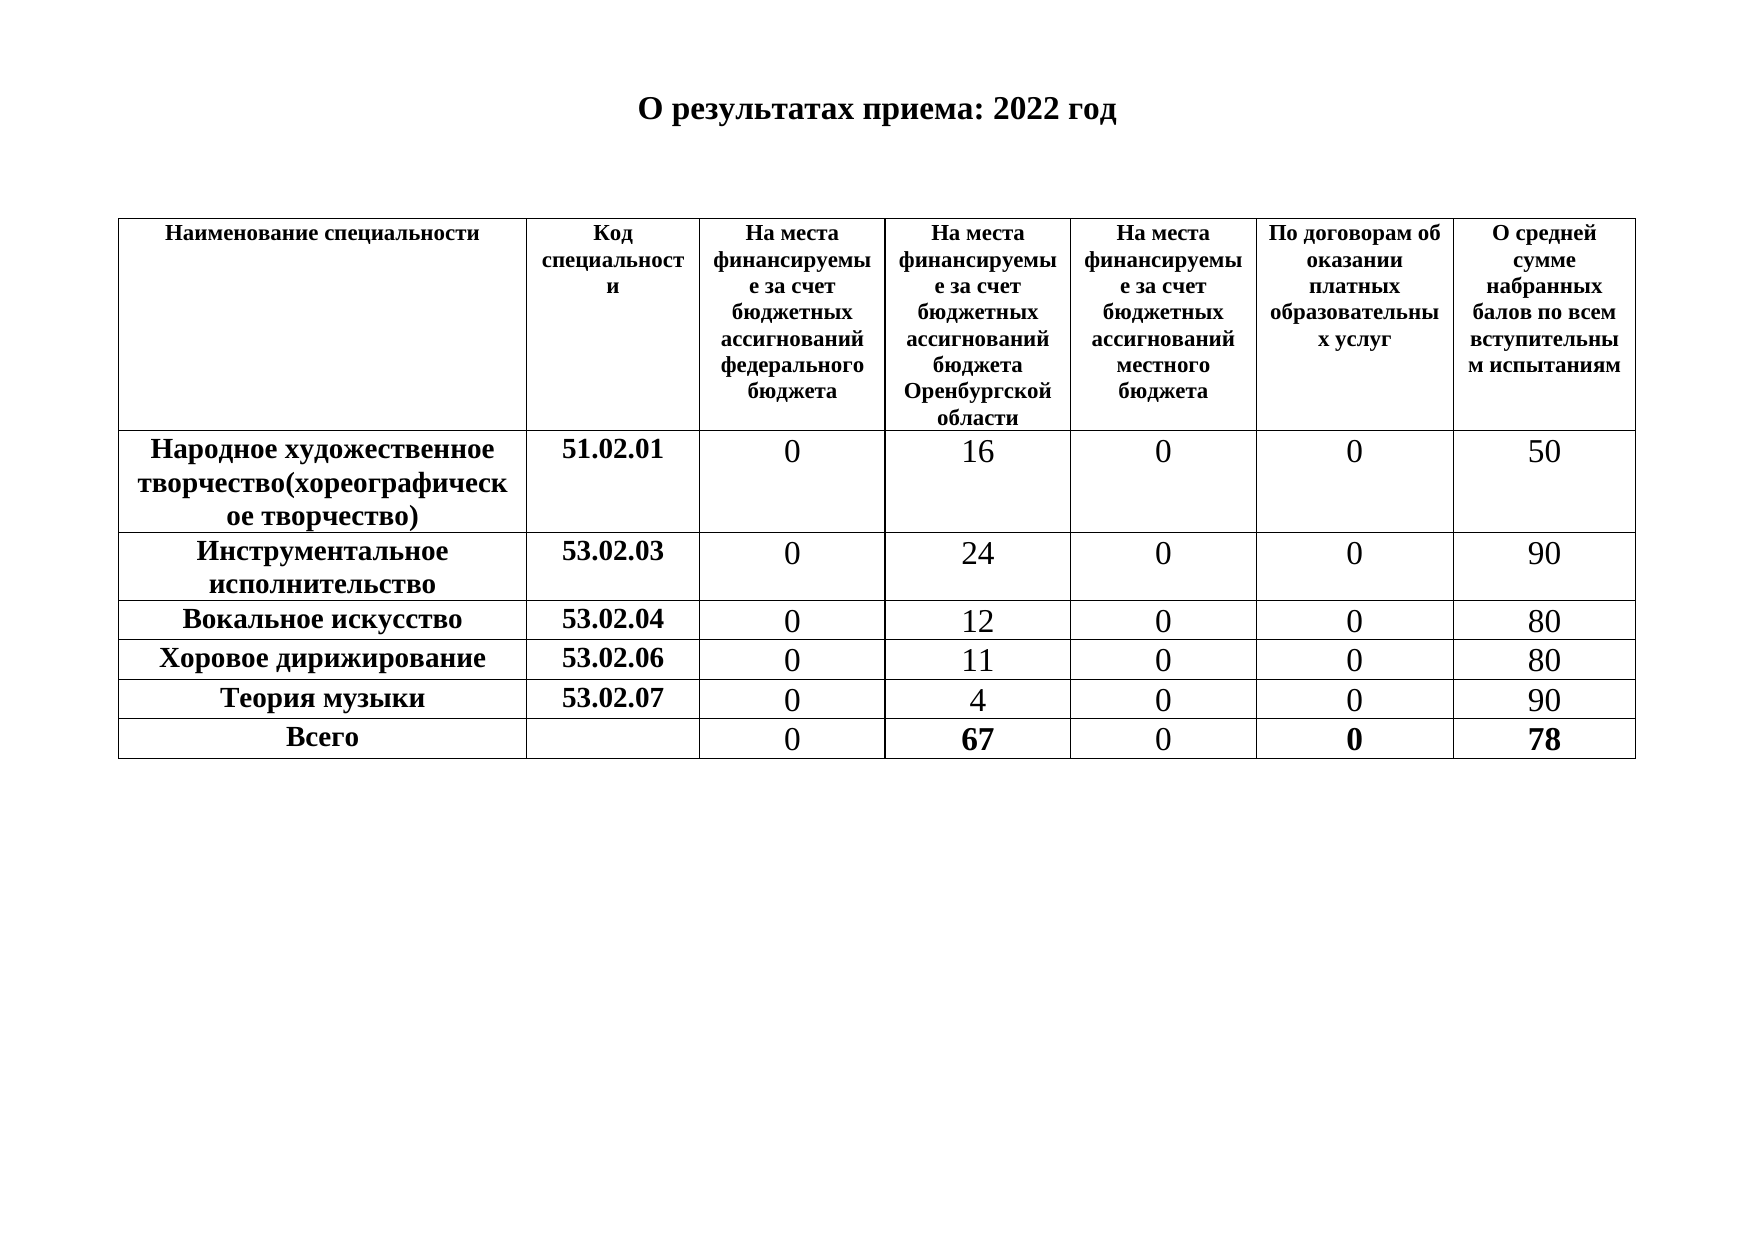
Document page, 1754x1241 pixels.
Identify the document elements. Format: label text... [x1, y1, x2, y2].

text О результатах приема: 2022 год [118, 88, 1636, 127]
table_cell 80 [1454, 640, 1635, 679]
table_cell Теория музыки [119, 680, 526, 718]
table_header Код специальности [527, 219, 699, 430]
table_cell 53.02.04 [527, 601, 699, 639]
table_cell 0 [1257, 680, 1453, 718]
table_cell 0 [700, 640, 884, 679]
table_cell 0 [1257, 533, 1453, 600]
table_cell 67 [886, 719, 1070, 757]
table_cell 0 [700, 680, 884, 718]
table_cell 53.02.07 [527, 680, 699, 718]
table_header О средней сумме набранных балов по всем вступительным испытаниям [1454, 219, 1635, 430]
table_cell 0 [700, 719, 884, 757]
table_cell 90 [1454, 680, 1635, 718]
table_cell 53.02.03 [527, 533, 699, 600]
table_cell Хоровое дирижирование [119, 640, 526, 679]
table_cell 51.02.01 [527, 431, 699, 532]
table_cell 0 [1071, 601, 1256, 639]
table_cell [527, 719, 699, 757]
table_cell Всего [119, 719, 526, 757]
table_cell 90 [1454, 533, 1635, 600]
table_cell 0 [1257, 719, 1453, 757]
table_cell 24 [886, 533, 1070, 600]
table_cell 0 [700, 601, 884, 639]
table_header Наименование специальности [119, 219, 526, 430]
table_cell 0 [1071, 640, 1256, 679]
table_cell Инструментальное исполнительство [119, 533, 526, 600]
table_cell Народное художественное творчество(хореографическое творчество) [119, 431, 526, 532]
table_cell 50 [1454, 431, 1635, 532]
table_header На места финансируемые за счет бюджетных ассигнований федерального бюджета [700, 219, 884, 430]
table_cell 0 [1071, 680, 1256, 718]
table_cell 0 [1257, 601, 1453, 639]
table_cell 0 [700, 533, 884, 600]
table_header На места финансируемые за счет бюджетных ассигнований бюджета Оренбургской области [886, 219, 1070, 430]
table_cell 0 [1257, 640, 1453, 679]
table_cell Вокальное искусство [119, 601, 526, 639]
table_cell 4 [886, 680, 1070, 718]
table_cell 78 [1454, 719, 1635, 757]
table_cell 0 [1071, 719, 1256, 757]
table_cell 16 [886, 431, 1070, 532]
table_header По договорам об оказании платных образовательных услуг [1257, 219, 1453, 430]
table_cell 53.02.06 [527, 640, 699, 679]
table_cell 0 [1071, 533, 1256, 600]
table_cell 0 [700, 431, 884, 532]
table_cell 0 [1071, 431, 1256, 532]
table_cell 11 [886, 640, 1070, 679]
table_header На места финансируемые за счет бюджетных ассигнований местного бюджета [1071, 219, 1256, 430]
table_cell 80 [1454, 601, 1635, 639]
table_cell 12 [886, 601, 1070, 639]
table_cell 0 [1257, 431, 1453, 532]
